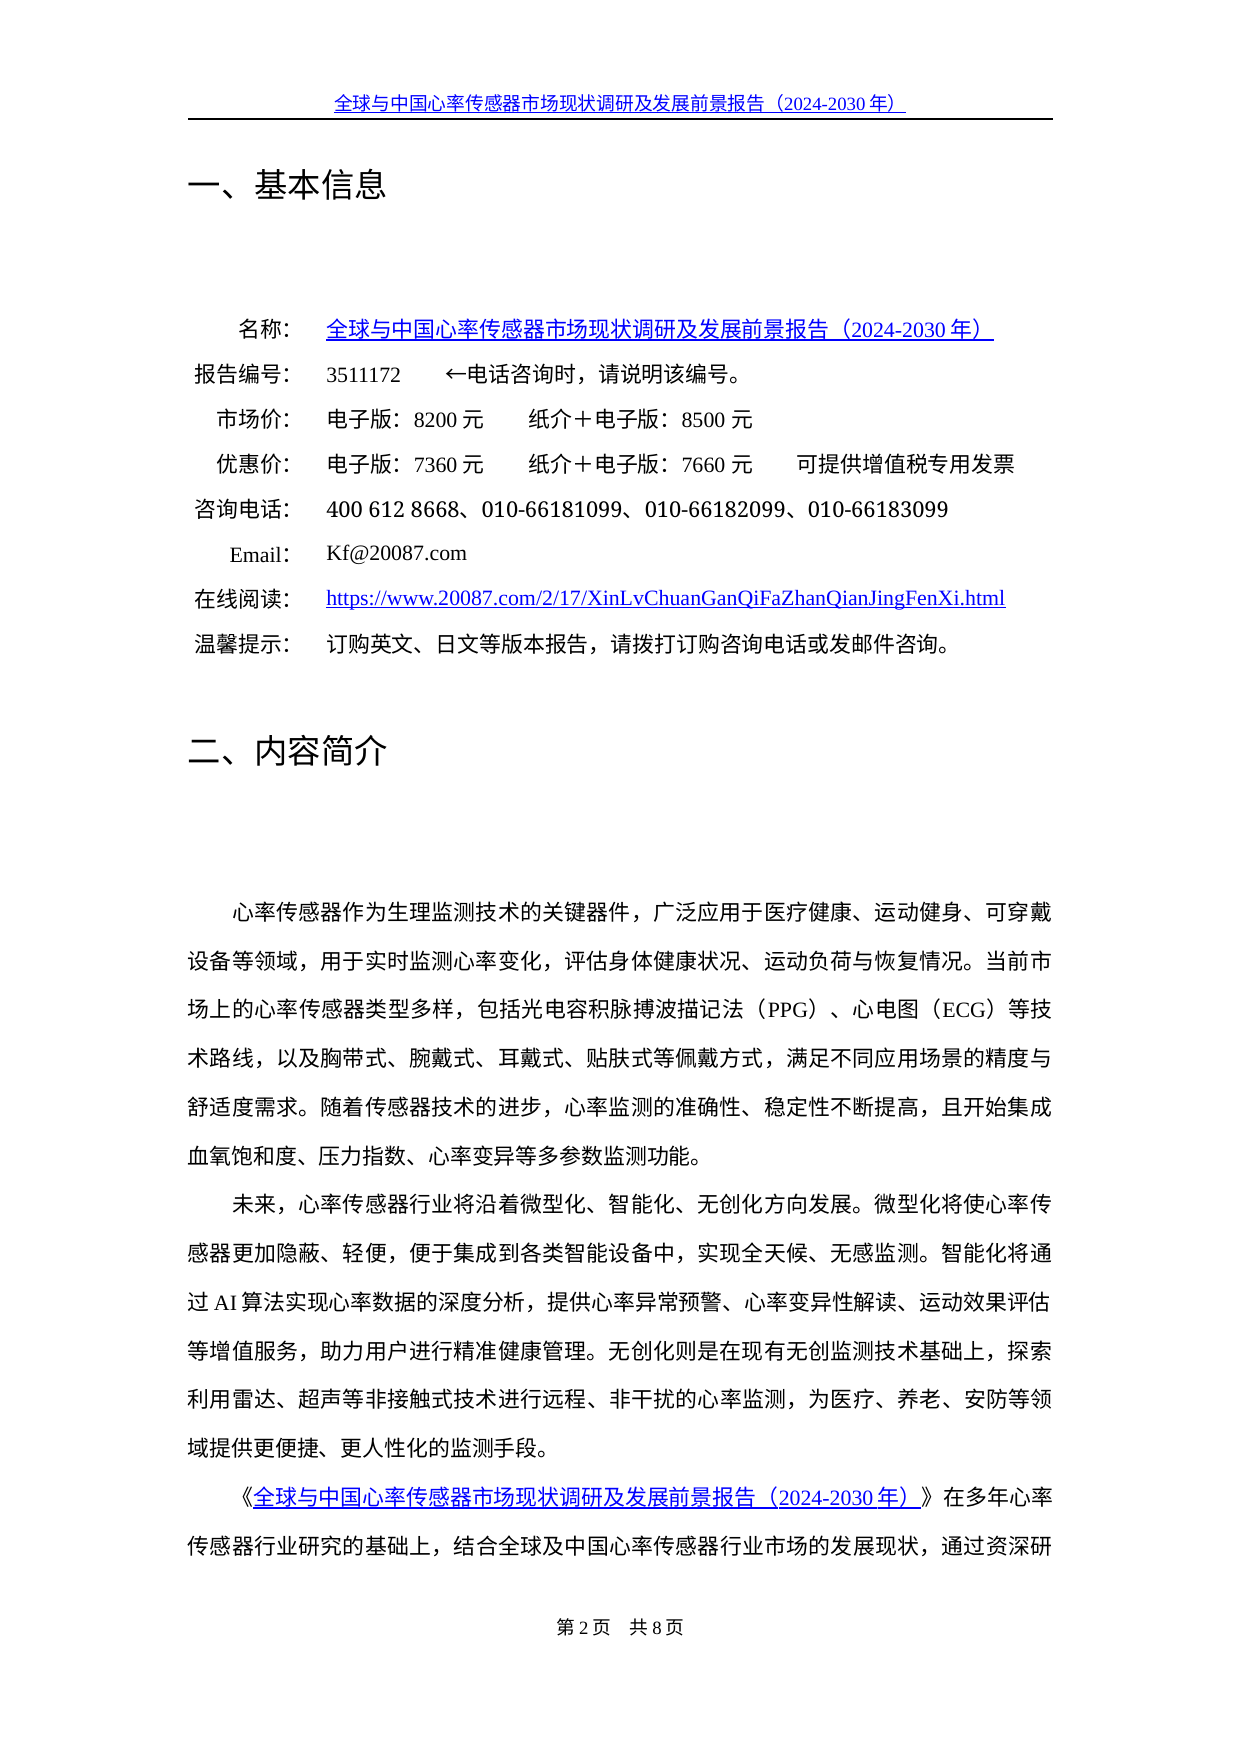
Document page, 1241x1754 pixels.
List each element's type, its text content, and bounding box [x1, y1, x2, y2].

table_cell 报告编号： [167, 357, 315, 402]
title 一、基本信息 [187, 150, 1053, 215]
table_cell 在线阅读： [167, 582, 315, 627]
table_cell 3511172 ←电话咨询时，请说明该编号。 [315, 357, 1073, 402]
title 二、内容简介 [187, 717, 1053, 782]
table_cell 市场价： [167, 402, 315, 447]
table_cell 400 612 8668、010-66181099、010-66182099、010-66183099 [315, 492, 1073, 537]
table_cell 电子版：8200 元 纸介＋电子版：8500 元 [315, 402, 1073, 447]
table_cell 电子版：7360 元 纸介＋电子版：7660 元 可提供增值税专用发票 [315, 447, 1073, 492]
table_cell 咨询电话： [167, 492, 315, 537]
table_cell Email： [167, 537, 315, 582]
table_cell [315, 582, 1073, 627]
table_cell 优惠价： [167, 447, 315, 492]
table_cell 订购英文、日文等版本报告，请拨打订购咨询电话或发邮件咨询。 [315, 627, 1073, 672]
table_cell Kf@20087.com [315, 537, 1073, 582]
table_cell 温馨提示： [167, 627, 315, 672]
table_header 全球与中国心率传感器市场现状调研及发展前景报告（2024-2030年） [315, 312, 1073, 357]
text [187, 894, 1053, 1561]
table_header 名称： [167, 312, 315, 357]
